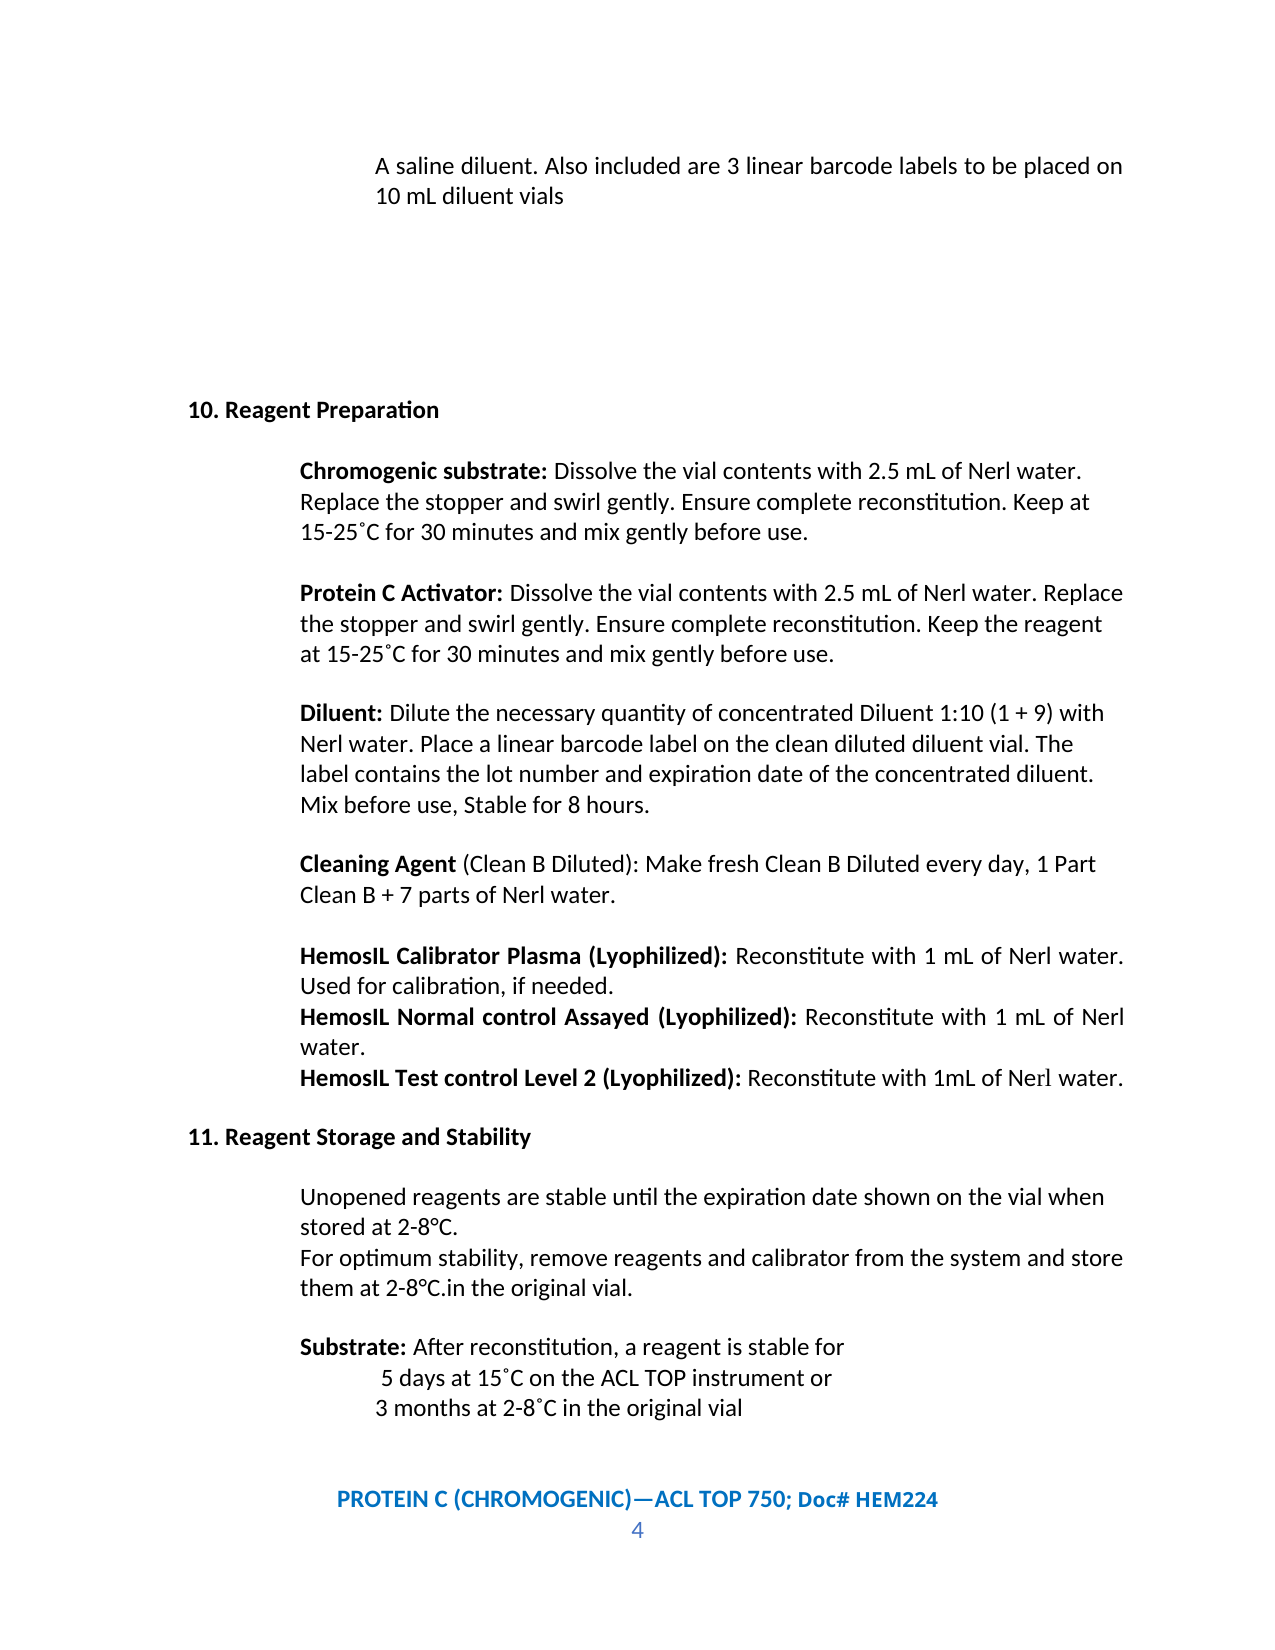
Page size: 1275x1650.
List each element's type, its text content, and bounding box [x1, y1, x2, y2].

text For optimum stability, remove reagents and calibrator from the system and store them at 2-8°C.in the original vial. [300, 1242, 1125, 1303]
list Reagent Preparation [187, 394, 1125, 425]
text Cleaning Agent (Clean B Diluted): Make fresh Clean B Diluted every day, 1 Part Clean B + 7 parts of Nerl water. [300, 848, 1125, 909]
text Diluent: Dilute the necessary quantity of concentrated Diluent 1:10 (1 + 9) with Nerl water. Place a linear barcode label on the clean diluted diluent vial. The label contains the lot number and expiration date of the concentrated diluent. Mix before use, Stable for 8 hours. [300, 698, 1125, 820]
text Substrate: After reconstitution, a reagent is stable for [300, 1331, 1125, 1362]
text Protein C Activator: Dissolve the vial contents with 2.5 mL of Nerl water. Replace the stopper and swirl gently. Ensure complete reconstitution. Keep the reagent at 15-25˚C for 30 minutes and mix gently before use. [300, 577, 1125, 669]
text Chromogenic substrate: Dissolve the vial contents with 2.5 mL of Nerl water. Replace the stopper and swirl gently. Ensure complete reconstitution. Keep at 15-25˚C for 30 minutes and mix gently before use. [300, 455, 1125, 547]
text 3 months at 2-8˚C in the original vial [300, 1392, 1125, 1423]
list Reagent Storage and Stability [187, 1121, 1125, 1152]
text HemosIL Normal control Assayed (Lyophilized): Reconstitute with 1 mL of Nerl water. [300, 1001, 1125, 1062]
list A saline diluent. Also included are 3 linear barcode labels to be placed on 10 mL diluent vials [375, 150, 1125, 211]
text HemosIL Calibrator Plasma (Lyophilized): Reconstitute with 1 mL of Nerl water. Used for calibration, if needed. [300, 940, 1125, 1001]
text Unopened reagents are stable until the expiration date shown on the vial when stored at 2-8°C. [300, 1181, 1125, 1242]
text HemosIL Test control Level 2 (Lyophilized): Reconstitute with 1mL of Nerl water. [285, 1062, 1125, 1093]
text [300, 1362, 1125, 1392]
